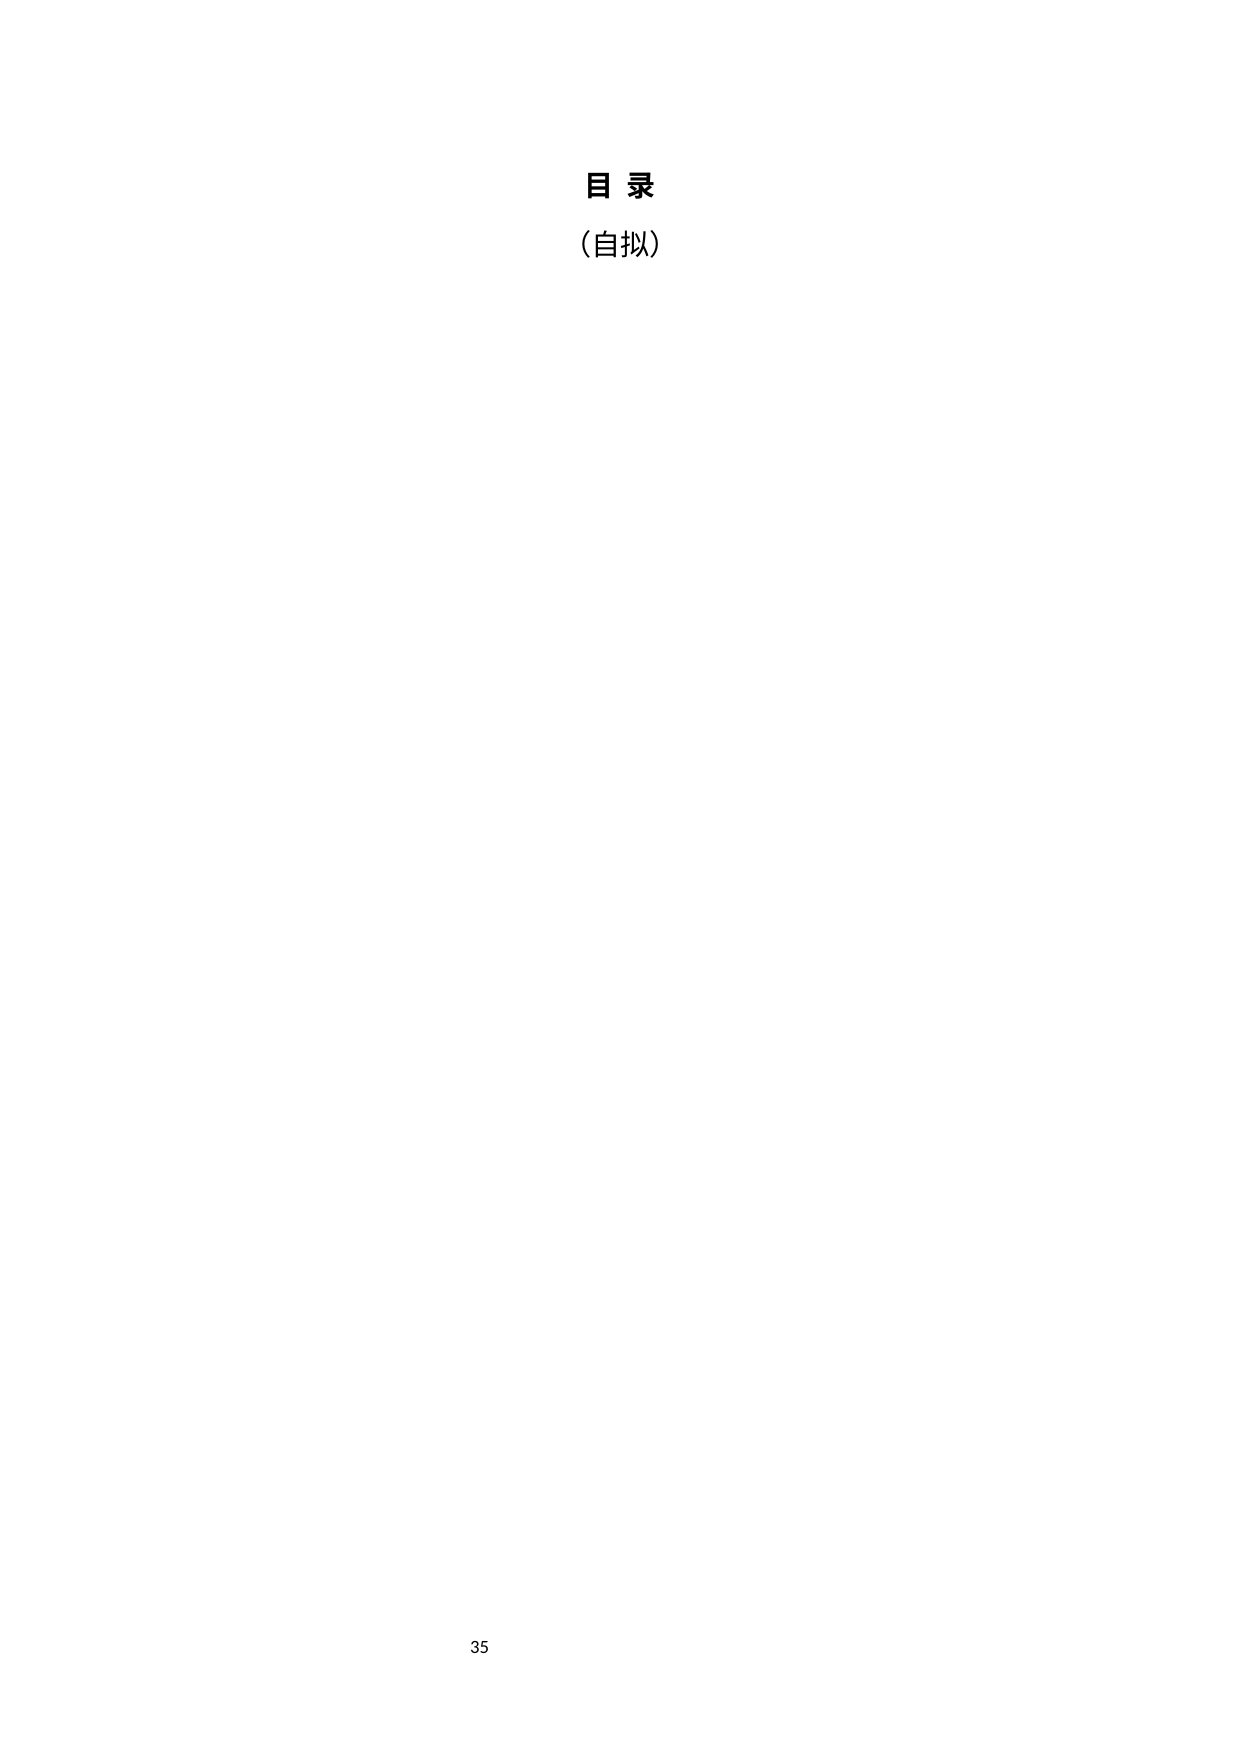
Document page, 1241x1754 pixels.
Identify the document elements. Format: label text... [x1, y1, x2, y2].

text 目 录 [188, 150, 1052, 208]
text （自拟） [188, 208, 1052, 267]
